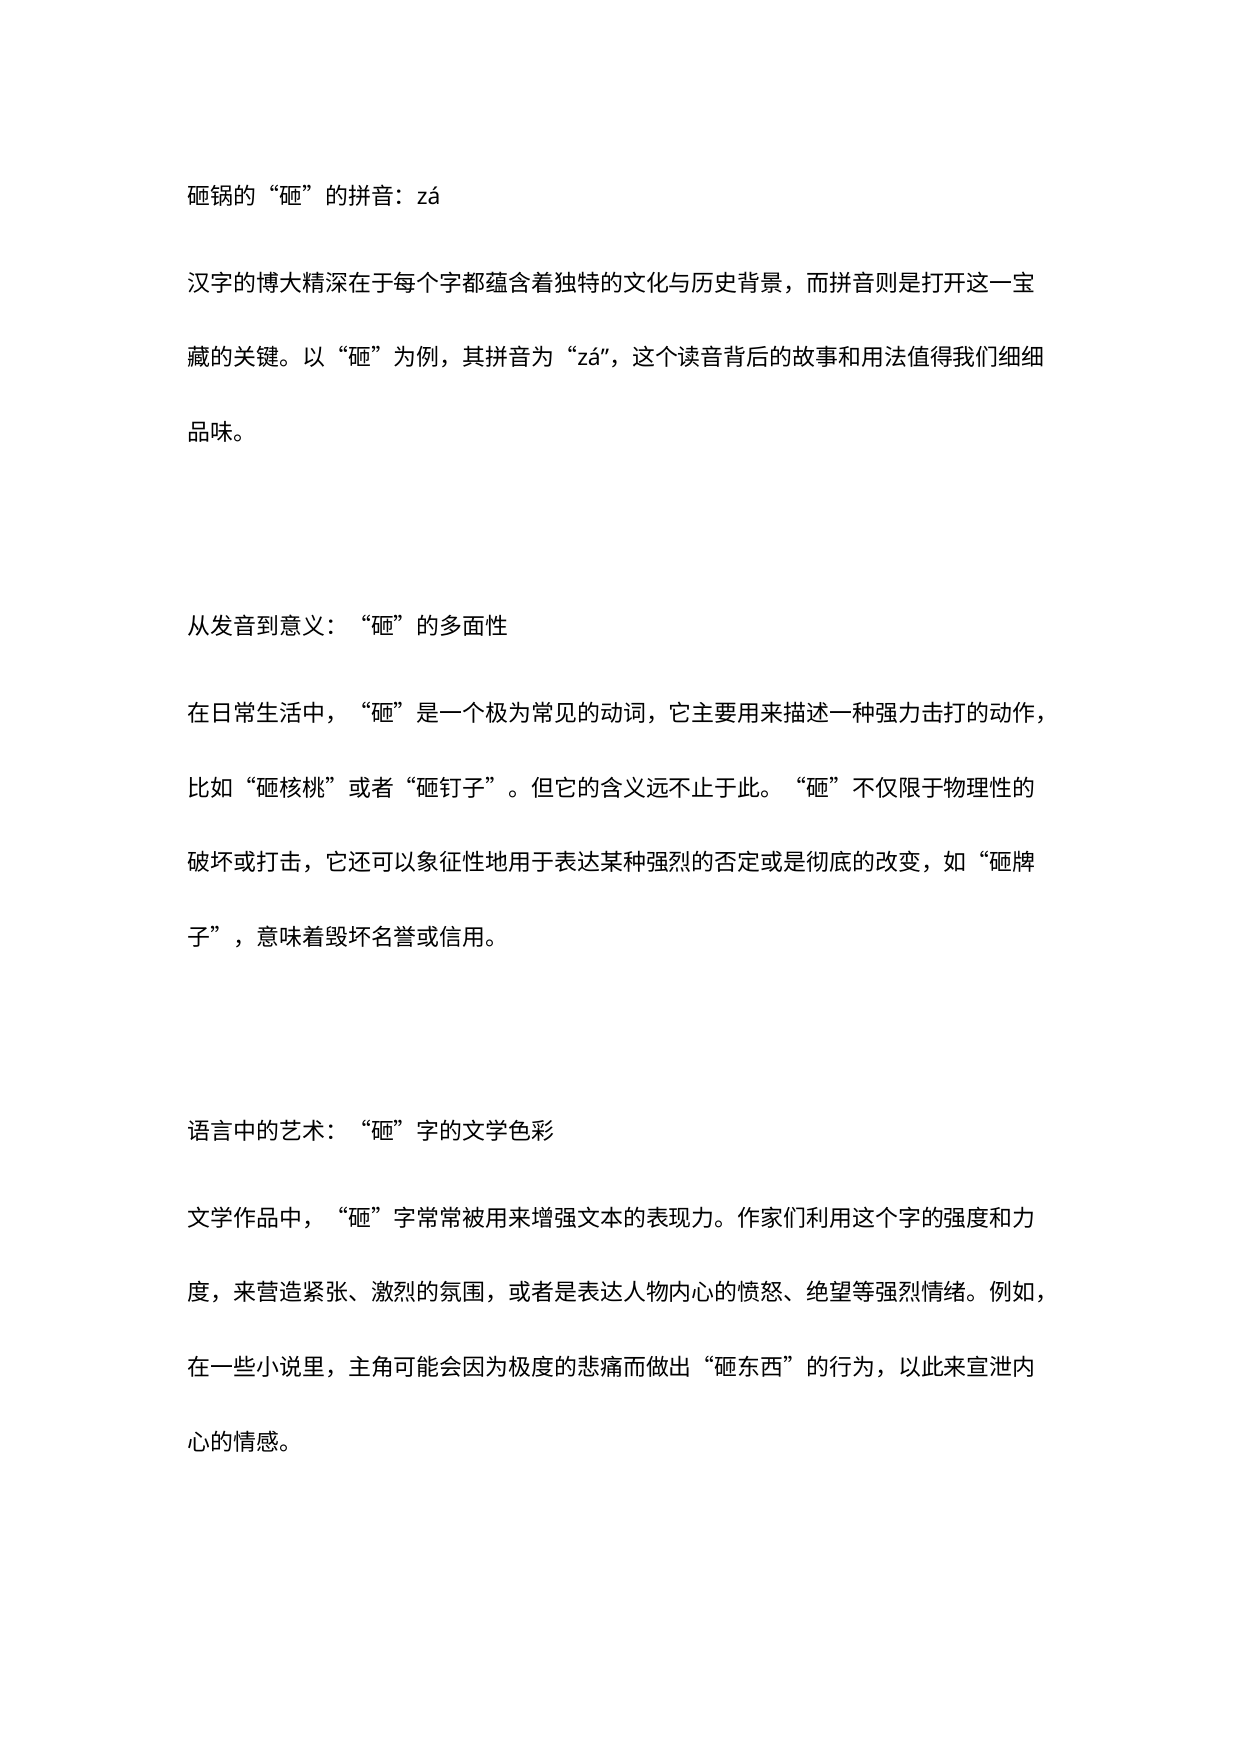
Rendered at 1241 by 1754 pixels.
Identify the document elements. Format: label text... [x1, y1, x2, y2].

text 文学作品中，“砸”字常常被用来增强文本的表现力。作家们利用这个字的强度和力度，来营造紧张、激烈的氛围，或者是表达人物内心的愤怒、绝望等强烈情绪。例如，在一些小说里，主角可能会因为极度的悲痛而做出“砸东西”的行为，以此来宣泄内心的情感。 [187, 1184, 1053, 1473]
text 从发音到意义：“砸”的多面性 [187, 592, 1053, 657]
text 在日常生活中，“砸”是一个极为常见的动词，它主要用来描述一种强力击打的动作，比如“砸核桃”或者“砸钉子”。但它的含义远不止于此。“砸”不仅限于物理性的破坏或打击，它还可以象征性地用于表达某种强烈的否定或是彻底的改变，如“砸牌子”，意味着毁坏名誉或信用。 [187, 679, 1053, 968]
text 砸锅的“砸”的拼音：zá [187, 162, 1053, 227]
text 语言中的艺术：“砸”字的文学色彩 [187, 1097, 1053, 1162]
text 汉字的博大精深在于每个字都蕴含着独特的文化与历史背景，而拼音则是打开这一宝藏的关键。以“砸”为例，其拼音为“zá”，这个读音背后的故事和用法值得我们细细品味。 [187, 249, 1053, 463]
